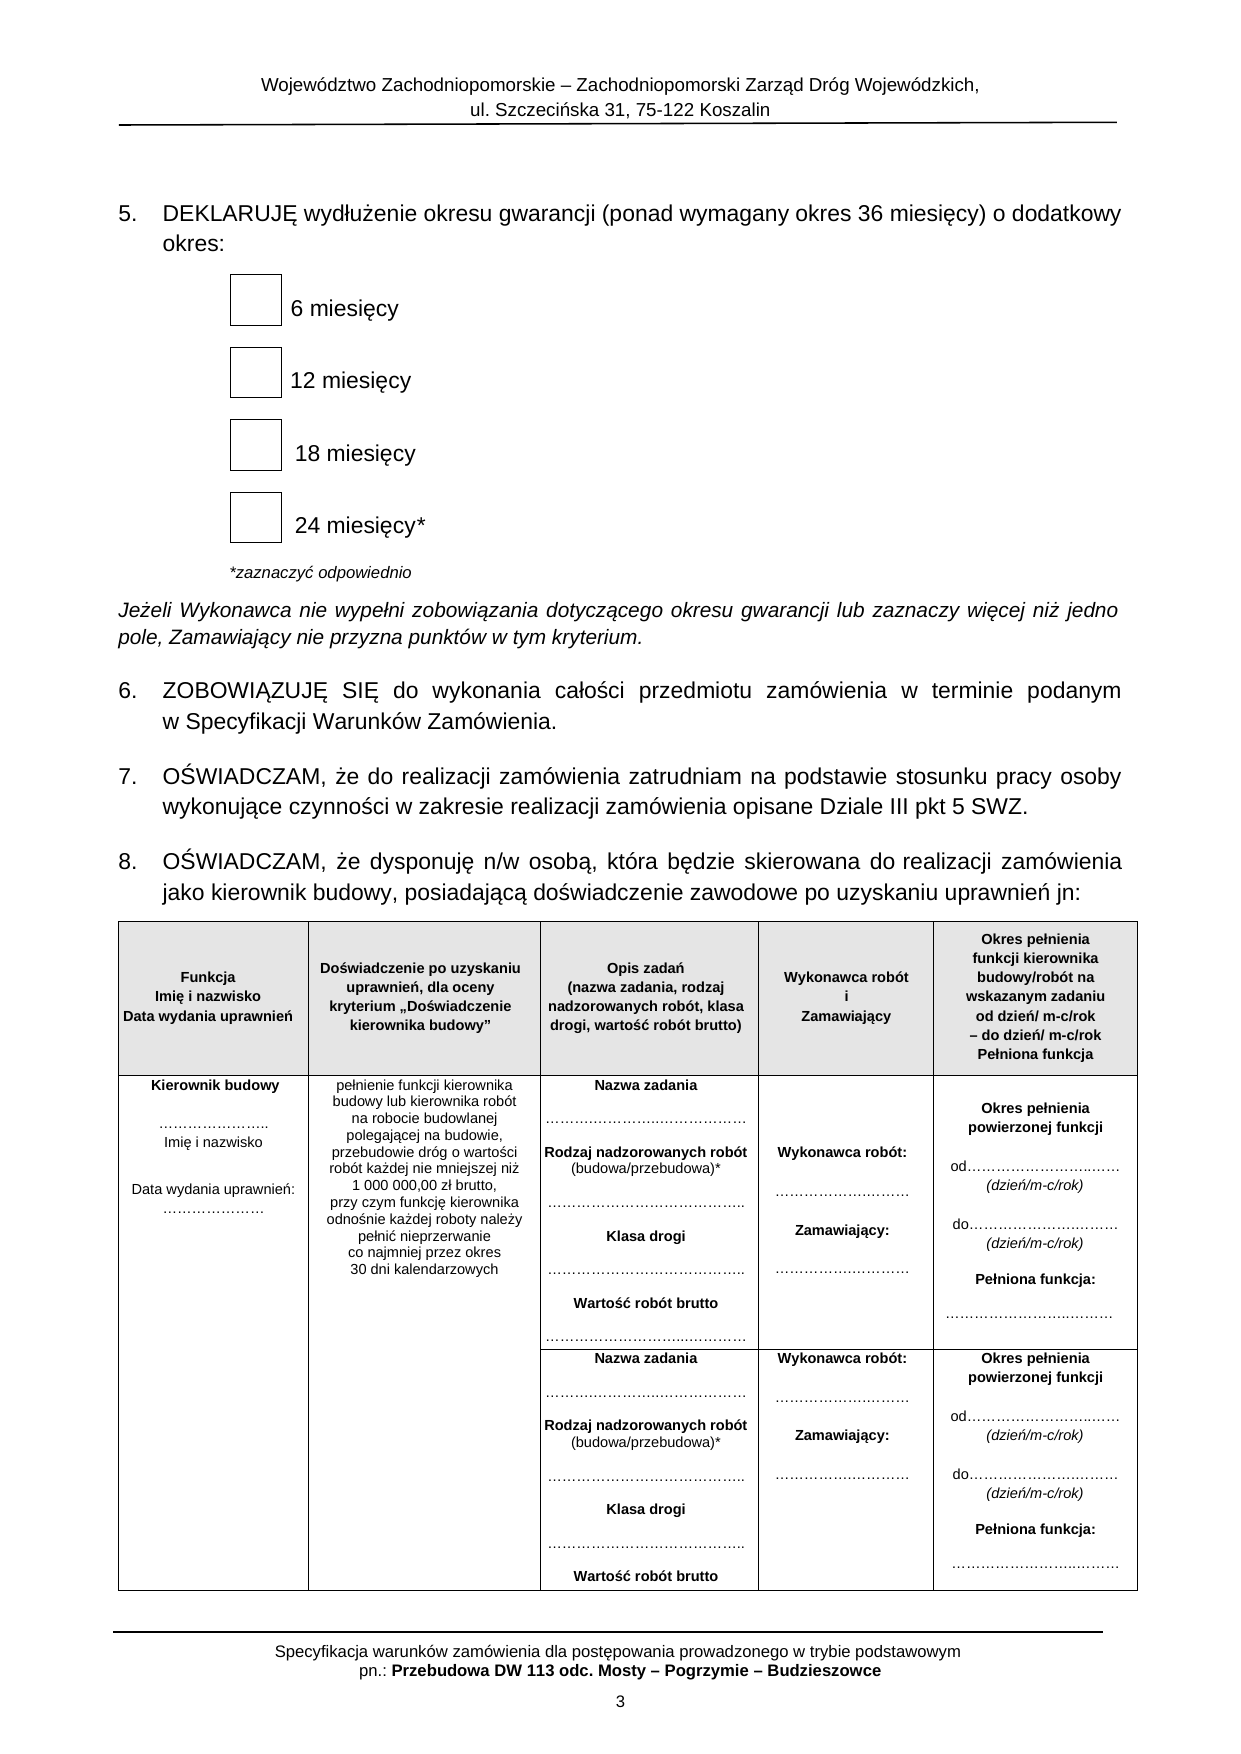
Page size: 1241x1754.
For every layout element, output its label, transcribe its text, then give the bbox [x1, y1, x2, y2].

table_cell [541, 1350, 758, 1590]
text 12 miesięcy [229, 346, 1122, 398]
list ZOBOWIĄZUJĘ SIĘ do wykonania całości przedmiotu zamówienia w terminie podanym w Specyfikacji Warunków Zamówienia. [118, 677, 1122, 734]
text 6 miesięcy [148, 273, 1122, 326]
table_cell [759, 1350, 933, 1590]
text Jeżeli Wykonawca nie wypełni zobowiązania dotyczącego okresu gwarancji lub zaznaczy więcej niż jedno pole, Zamawiający nie przyzna punktów w tym kryterium. [118, 597, 1122, 649]
table_cell Okres pełnienia powierzonej funkcji od……………………..…… (dzień/m-c/rok) do………………….……… (dzień/m-c/rok) Pełniona funkcja: ……………………..……… [934, 1076, 1137, 1349]
list DEKLARUJĘ wydłużenie okresu gwarancji (ponad wymagany okres 36 miesięcy) o dodatkowy okres: [118, 200, 1122, 257]
table_cell Kierownik budowy ………………….. Imię i nazwisko Data wydania uprawnień: ………………… [119, 1076, 308, 1590]
table_header Okres pełnienia funkcji kierownika budowy/robót na wskazanym zadaniu od dzień/ m-c/rok – do dzień/ m-c/rok Pełniona funkcja [934, 922, 1137, 1075]
text 24 miesięcy* [229, 491, 1122, 543]
list *zaznaczyć odpowiednio [229, 563, 1122, 582]
list OŚWIADCZAM, że do realizacji zamówienia zatrudniam na podstawie stosunku pracy osoby wykonujące czynności w zakresie realizacji zamówienia opisane Dziale III pkt 5 SWZ. [118, 763, 1122, 819]
table_header Funkcja Imię i nazwisko Data wydania uprawnień [119, 922, 308, 1075]
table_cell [934, 1350, 1137, 1590]
table_cell Wykonawca robót: ……………….……… Zamawiający: …………….………… [759, 1076, 933, 1349]
list OŚWIADCZAM, że dysponuję n/w osobą, która będzie skierowana do realizacji zamówienia jako kierownik budowy, posiadającą doświadczenie zawodowe po uzyskaniu uprawnień jn: [118, 848, 1122, 905]
table_header Wykonawca robót i Zamawiający [759, 922, 933, 1075]
table_header Opis zadań (nazwa zadania, rodzaj nadzorowanych robót, klasa drogi, wartość robót brutto) [541, 922, 758, 1075]
table_cell pełnienie funkcji kierownika budowy lub kierownika robót na robocie budowlanej polegającej na budowie, przebudowie dróg o wartości robót każdej nie mniejszej niż 1 000 000,00 zł brutto, przy czym funkcję kierownika odnośnie każdej roboty należy pełnić nieprzerwanie co najmniej przez okres 30 dni kalendarzowych [309, 1076, 540, 1590]
table_header Doświadczenie po uzyskaniu uprawnień, dla oceny kryterium „Doświadczenie kierownika budowy” [309, 922, 540, 1075]
text 18 miesięcy [229, 418, 1122, 471]
